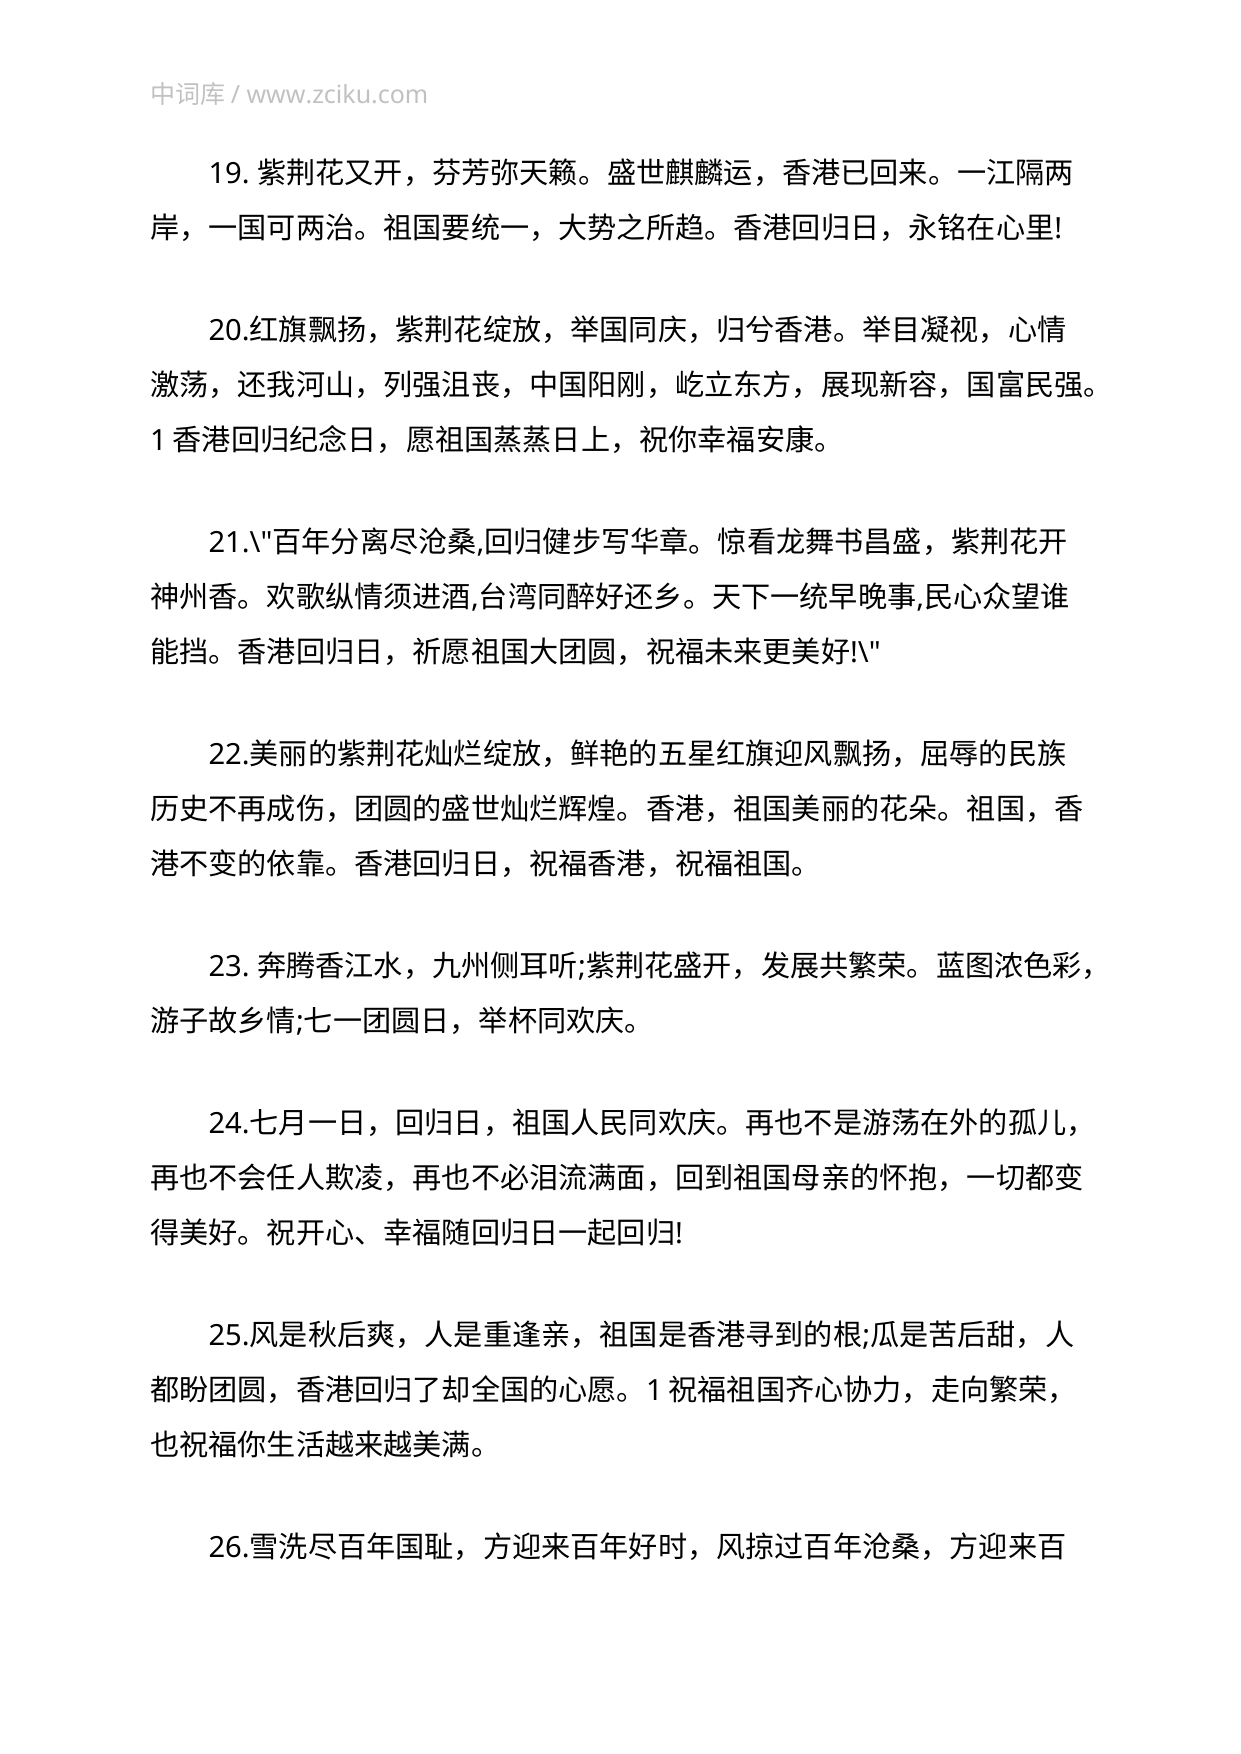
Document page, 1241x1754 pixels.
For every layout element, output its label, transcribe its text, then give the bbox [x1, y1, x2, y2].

text 23. 奔腾香江水，九州侧耳听;紫荆花盛开，发展共繁荣。蓝图浓色彩，游子故乡情;七一团圆日，举杯同欢庆。 [150, 942, 1090, 1040]
text 22.美丽的紫荆花灿烂绽放，鲜艳的五星红旗迎风飘扬，屈辱的民族历史不再成伤，团圆的盛世灿烂辉煌。香港，祖国美丽的花朵。祖国，香港不变的依靠。香港回归日，祝福香港，祝福祖国。 [150, 731, 1090, 883]
text 24.七月一日，回归日，祖国人民同欢庆。再也不是游荡在外的孤儿，再也不会任人欺凌，再也不必泪流满面，回到祖国母亲的怀抱，一切都变得美好。祝开心、幸福随回归日一起回归! [150, 1099, 1090, 1252]
text 19. 紫荆花又开，芬芳弥天籁。盛世麒麟运，香港已回来。一江隔两岸，一国可两治。祖国要统一，大势之所趋。香港回归日，永铭在心里! [150, 150, 1090, 247]
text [150, 1523, 1090, 1566]
text 20.红旗飘扬，紫荆花绽放，举国同庆，归兮香港。举目凝视，心情激荡，还我河山，列强沮丧，中国阳刚，屹立东方，展现新容，国富民强。1香港回归纪念日，愿祖国蒸蒸日上，祝你幸福安康。 [150, 307, 1090, 459]
text 25.风是秋后爽，人是重逢亲，祖国是香港寻到的根;瓜是苦后甜，人都盼团圆，香港回归了却全国的心愿。1祝福祖国齐心协力，走向繁荣，也祝福你生活越来越美满。 [150, 1311, 1090, 1464]
text 21.\"百年分离尽沧桑,回归健步写华章。惊看龙舞书昌盛，紫荆花开神州香。欢歌纵情须进酒,台湾同醉好还乡。天下一统早晚事,民心众望谁能挡。香港回归日，祈愿祖国大团圆，祝福未来更美好!\" [150, 519, 1090, 671]
